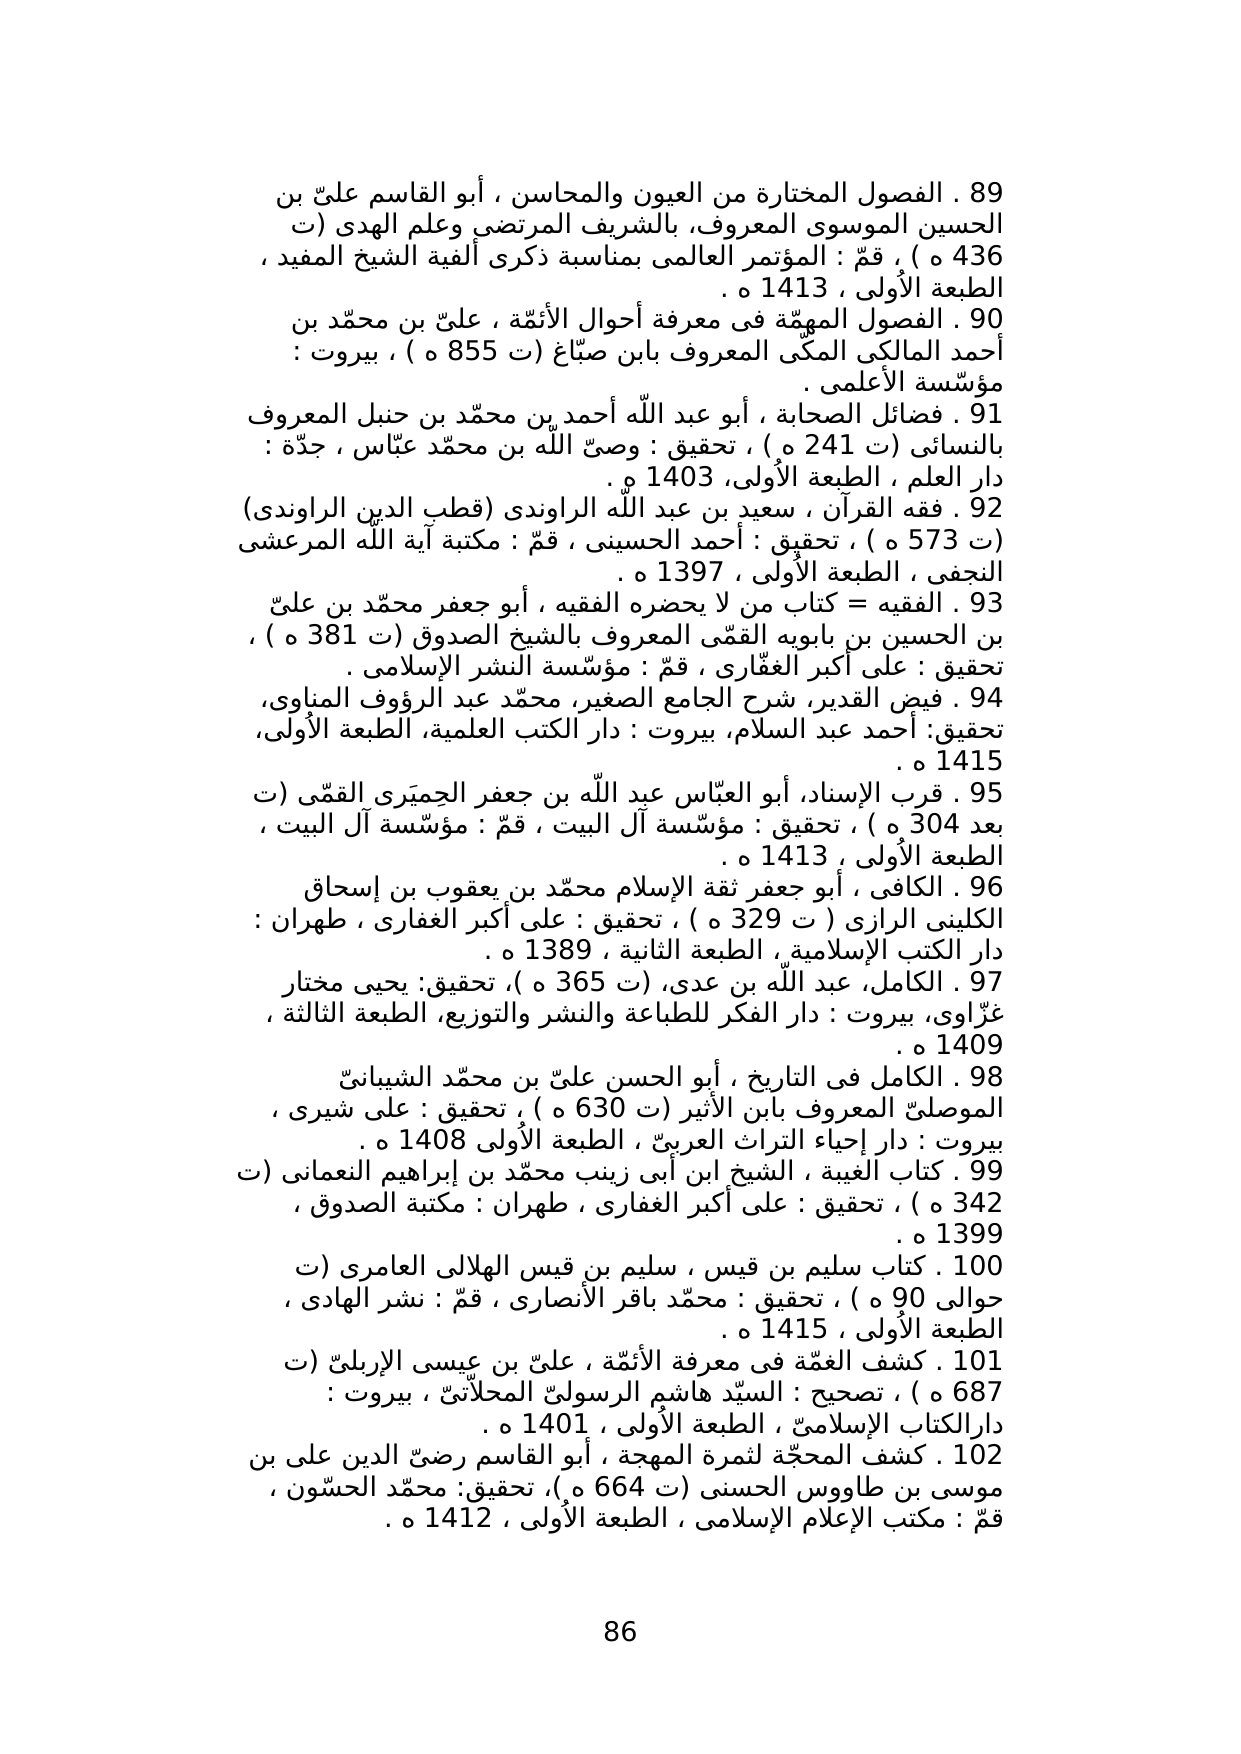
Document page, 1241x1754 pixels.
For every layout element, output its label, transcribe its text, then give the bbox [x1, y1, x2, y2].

text 102 . کشف المحجّة لثمرة المهجة ، أبو القاسم رضیّ الدین علی بن موسی بن طاووس الحسنی (ت 664 ه )، تحقیق: محمّد الحسّون ، قمّ : مکتب الإعلام الإسلامی ، الطبعة الاُولی ، 1412 ه . [236, 1440, 1004, 1534]
text 100 . کتاب سلیم بن قیس ، سلیم بن قیس الهلالی العامری (ت حوالی 90 ه ) ، تحقیق : محمّد باقر الأنصاری ، قمّ : نشر الهادی ، الطبعة الاُولی ، 1415 ه . [236, 1250, 1004, 1345]
text 94 . فیض القدیر، شرح الجامع الصغیر، محمّد عبد الرؤوف المناوی، تحقیق: أحمد عبد السلام، بیروت : دار الکتب العلمیة، الطبعة الاُولی، 1415 ه . [236, 682, 1004, 777]
text 95 . قرب الإسناد، أبو العبّاس عبد اللّه بن جعفر الحِمیَری القمّی (ت بعد 304 ه ) ، تحقیق : مؤسّسة آل البیت ، قمّ : مؤسّسة آل البیت ، الطبعة الاُولی ، 1413 ه . [236, 777, 1004, 872]
text 101 . کشف الغمّة فی معرفة الأئمّة ، علیّ بن عیسی الإربلیّ (ت 687 ه ) ، تصحیح : السیّد هاشم الرسولیّ المحلاّتیّ ، بیروت : دارالکتاب الإسلامیّ ، الطبعة الاُولی ، 1401 ه . [236, 1345, 1004, 1440]
text 97 . الکامل، عبد اللّه بن عدی، (ت 365 ه )، تحقیق: یحیی مختار غزّاوی، بیروت : دار الفکر للطباعة والنشر والتوزیع، الطبعة الثالثة ، 1409 ه . [236, 966, 1004, 1061]
text 89 . الفصول المختارة من العیون والمحاسن ، أبو القاسم علیّ بن الحسین الموسوی المعروف، بالشریف المرتضی وعلم الهدی (ت 436 ه ) ، قمّ : المؤتمر العالمی بمناسبة ذکری ألفیة الشیخ المفید ، الطبعة الاُولی ، 1413 ه . [236, 177, 1004, 303]
text 98 . الکامل فی التاریخ ، أبو الحسن علیّ بن محمّد الشیبانیّ الموصلیّ المعروف بابن الأثیر (ت 630 ه ) ، تحقیق : علی شیری ، بیروت : دار إحیاء التراث العربیّ ، الطبعة الاُولی 1408 ه . [236, 1061, 1004, 1156]
text 91 . فضائل الصحابة ، أبو عبد اللّه أحمد بن محمّد بن حنبل المعروف بالنسائی (ت 241 ه ) ، تحقیق : وصیّ اللّه بن محمّد عبّاس ، جدّة : دار العلم ، الطبعة الاُولی، 1403 ه . [236, 398, 1004, 493]
text 90 . الفصول المهمّة فی معرفة أحوال الأئمّة ، علیّ بن محمّد بن أحمد المالکی المکّی المعروف بابن صبّاغ (ت 855 ه ) ، بیروت : مؤسّسة الأعلمی . [236, 303, 1004, 398]
text 96 . الکافی ، أبو جعفر ثقة الإسلام محمّد بن یعقوب بن إسحاق الکلینی الرازی ( ت 329 ه ) ، تحقیق : علی أکبر الغفاری ، طهران : دار الکتب الإسلامیة ، الطبعة الثانیة ، 1389 ه . [236, 872, 1004, 966]
text 99 . کتاب الغیبة ، الشیخ ابن أبی زینب محمّد بن إبراهیم النعمانی (ت 342 ه ) ، تحقیق : علی أکبر الغفاری ، طهران : مکتبة الصدوق ، 1399 ه . [236, 1156, 1004, 1250]
text 92 . فقه القرآن ، سعید بن عبد اللّه الراوندی (قطب الدین الراوندی) (ت 573 ه ) ، تحقیق : أحمد الحسینی ، قمّ : مکتبة آیة اللّه المرعشی النجفی ، الطبعة الاُولی ، 1397 ه . [236, 493, 1004, 587]
text 93 . الفقیه = کتاب من لا یحضره الفقیه ، أبو جعفر محمّد بن علیّ بن الحسین بن بابویه القمّی المعروف بالشیخ الصدوق (ت 381 ه ) ، تحقیق : علی أکبر الغفّاری ، قمّ : مؤسّسة النشر الإسلامی . [236, 587, 1004, 682]
